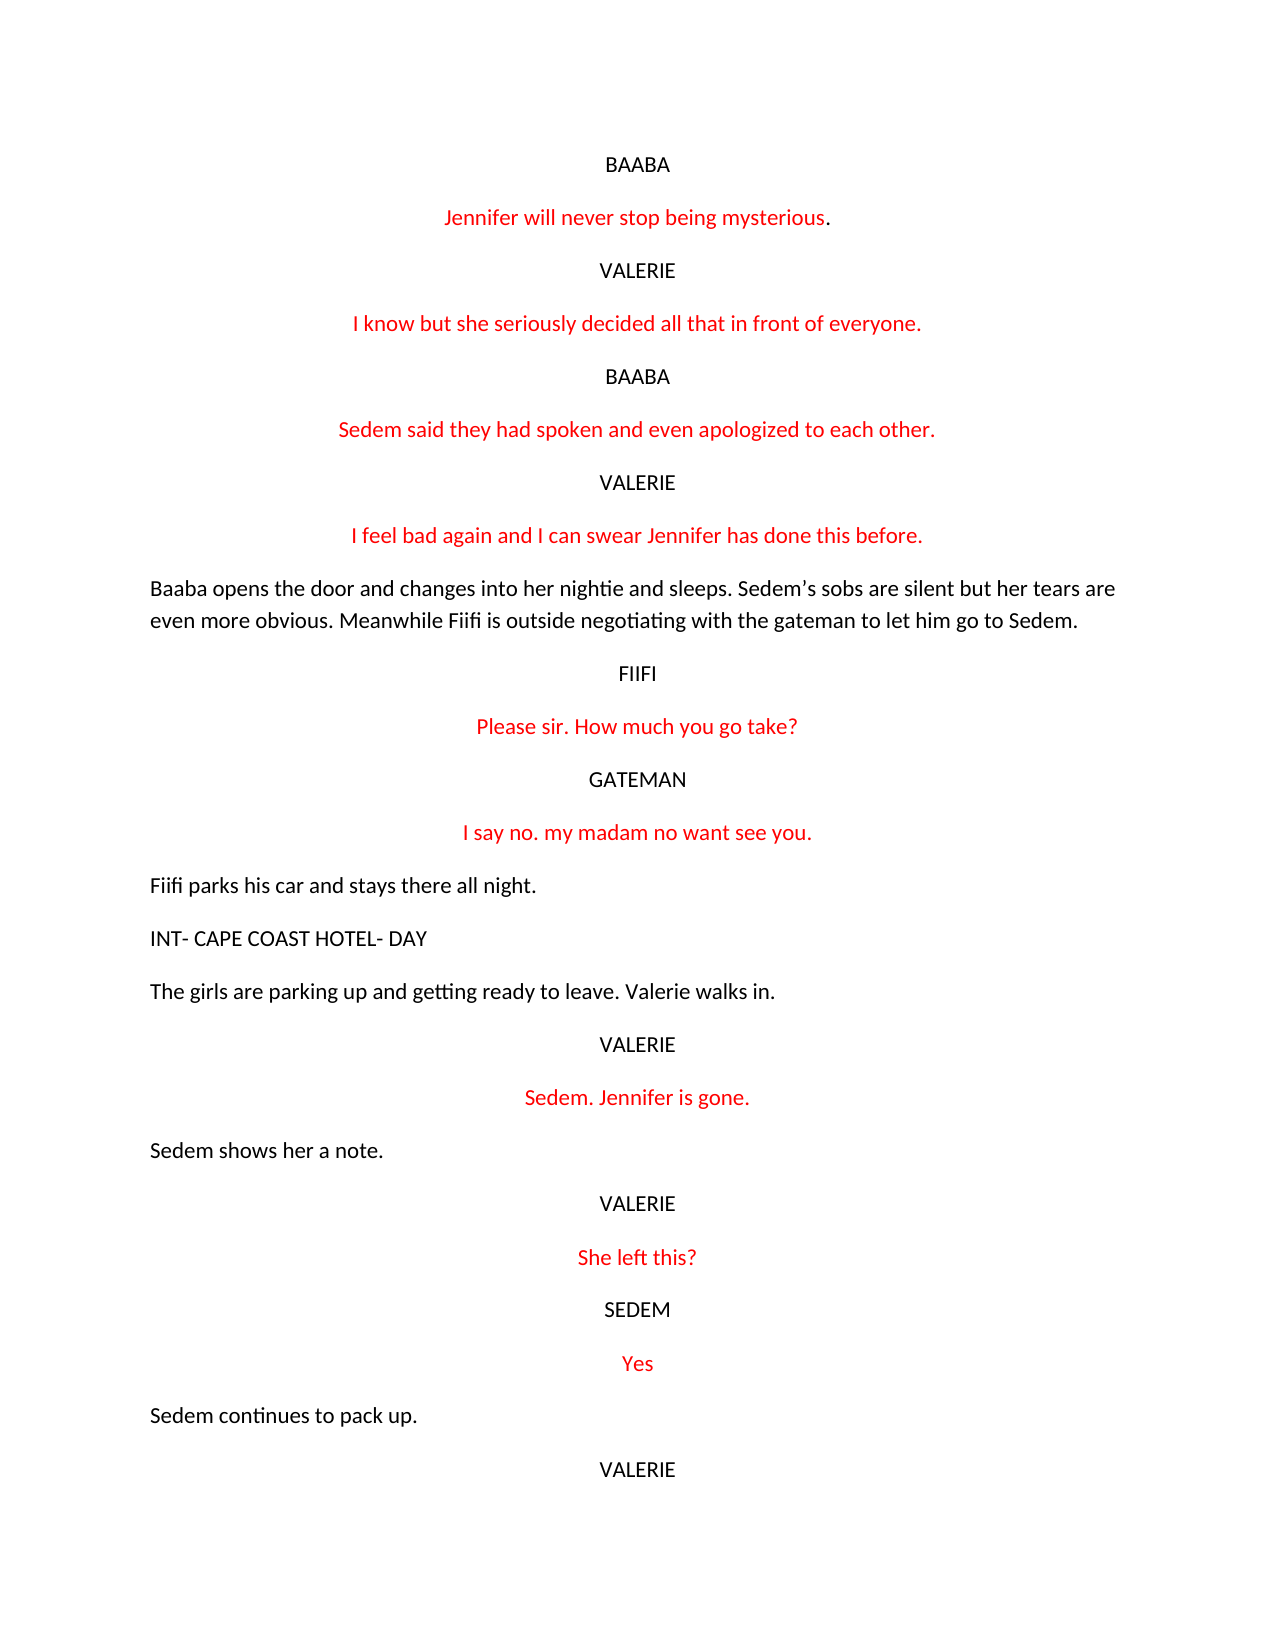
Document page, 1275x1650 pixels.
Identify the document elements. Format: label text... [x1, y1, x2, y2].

text VALERIE [150, 468, 1125, 496]
text I know but she seriously decided all that in front of everyone. [150, 309, 1125, 337]
text Jennifer will never stop being mysterious. [150, 203, 1125, 231]
text Sedem shows her a note. [150, 1137, 1125, 1164]
text VALERIE [150, 256, 1125, 284]
text VALERIE [150, 1189, 1125, 1218]
text INT- CAPE COAST HOTEL- DAY [150, 924, 1125, 952]
text I say no. my madam no want see you. [150, 818, 1125, 846]
text The girls are parking up and getting ready to leave. Valerie walks in. [150, 977, 1125, 1006]
text VALERIE [150, 1455, 1125, 1483]
text GATEMAN [150, 765, 1125, 793]
text Yes [150, 1349, 1125, 1377]
text VALERIE [150, 1031, 1125, 1058]
text Sedem said they had spoken and even apologized to each other. [150, 415, 1125, 443]
text Please sir. How much you go take? [150, 712, 1125, 740]
text Sedem. Jennifer is gone. [150, 1083, 1125, 1112]
text FIIFI [150, 659, 1125, 687]
text Baaba opens the door and changes into her nightie and sleeps. Sedem’s sobs are silent but her tears are even more obvious. Meanwhile Fiifi is outside negotiating with the gateman to let him go to Sedem. [150, 574, 1125, 634]
text I feel bad again and I can swear Jennifer has done this before. [150, 521, 1125, 549]
text SEDEM [150, 1296, 1125, 1324]
text BAABA [150, 362, 1125, 390]
text She left this? [150, 1243, 1125, 1271]
text BAABA [150, 150, 1125, 178]
text Sedem continues to pack up. [150, 1402, 1125, 1430]
text Fiifi parks his car and stays there all night. [150, 871, 1125, 899]
